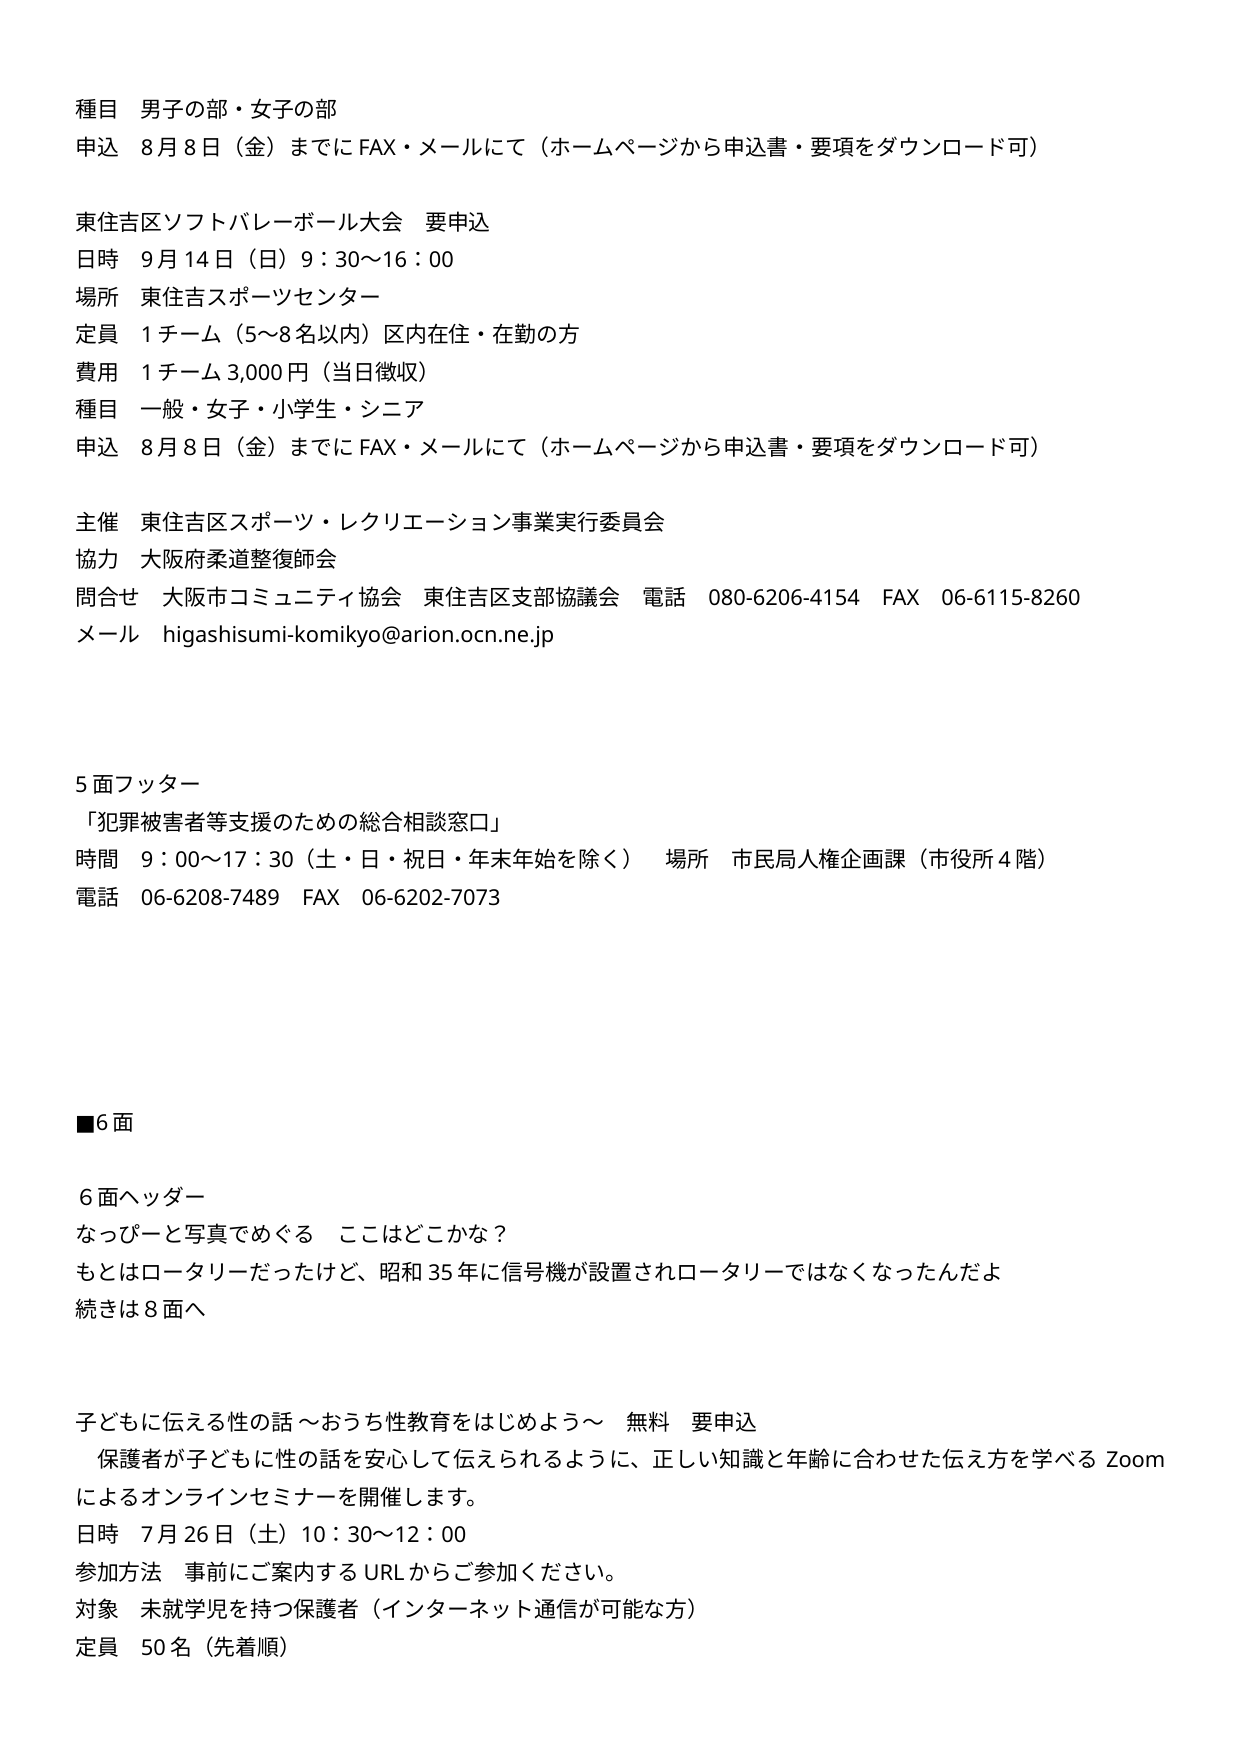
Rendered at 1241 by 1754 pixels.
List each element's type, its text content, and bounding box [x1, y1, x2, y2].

text 5面フッター [75, 764, 1165, 802]
text 子どもに伝える性の話 ～おうち性教育をはじめよう～ 無料 要申込 [75, 1402, 1165, 1439]
text ６面ヘッダー [75, 1177, 1165, 1214]
text 問合せ 大阪市コミュニティ協会 東住吉区支部協議会 電話 080-6206-4154 FAX 06-6115-8260 [75, 577, 1165, 614]
text 申込 8月８日（金）までにFAX・メールにて（ホームページから申込書・要項をダウンロード可） [75, 427, 1165, 464]
text もとはロータリーだったけど、昭和35年に信号機が設置されロータリーではなくなったんだよ [75, 1252, 1165, 1289]
text 主催 東住吉区スポーツ・レクリエーション事業実行委員会 [75, 502, 1165, 539]
text 種目 男子の部・女子の部 [75, 89, 1165, 127]
text 定員 50名（先着順） [75, 1627, 1165, 1664]
text 東住吉区ソフトバレーボール大会 要申込 [75, 202, 1165, 239]
text 申込 8月8日（金）までにFAX・メールにて（ホームページから申込書・要項をダウンロード可） [75, 127, 1165, 164]
text メール higashisumi-komikyo@arion.ocn.ne.jp [75, 614, 1165, 652]
text 対象 未就学児を持つ保護者（インターネット通信が可能な方） [75, 1589, 1165, 1627]
text なっぴーと写真でめぐる ここはどこかな？ [75, 1214, 1165, 1252]
text 場所 東住吉スポーツセンター [75, 277, 1165, 314]
text 時間 9：00～17：30（土・日・祝日・年末年始を除く） 場所 市民局人権企画課（市役所4階） [75, 839, 1165, 877]
text 日時 9月14日（日）9：30～16：00 [75, 239, 1165, 277]
text 協力 大阪府柔道整復師会 [75, 539, 1165, 577]
text 電話 06-6208-7489 FAX 06-6202-7073 [75, 877, 1165, 914]
text 種目 一般・女子・小学生・シニア [75, 389, 1165, 427]
text 定員 1チーム（5～8名以内）区内在住・在勤の方 [75, 314, 1165, 352]
text 続きは８面へ [75, 1289, 1165, 1327]
text 保護者が子どもに性の話を安心して伝えられるように、正しい知識と年齢に合わせた伝え方を学べるZoomによるオンラインセミナーを開催します。 [75, 1439, 1165, 1514]
text 日時 7月26日（土）10：30～12：00 [75, 1514, 1165, 1552]
text 「犯罪被害者等支援のための総合相談窓口」 [75, 802, 1165, 839]
text ■6面 [75, 1102, 1165, 1139]
text 費用 1チーム3,000円（当日徴収） [75, 352, 1165, 389]
text 参加方法 事前にご案内するURLからご参加ください。 [75, 1552, 1165, 1589]
